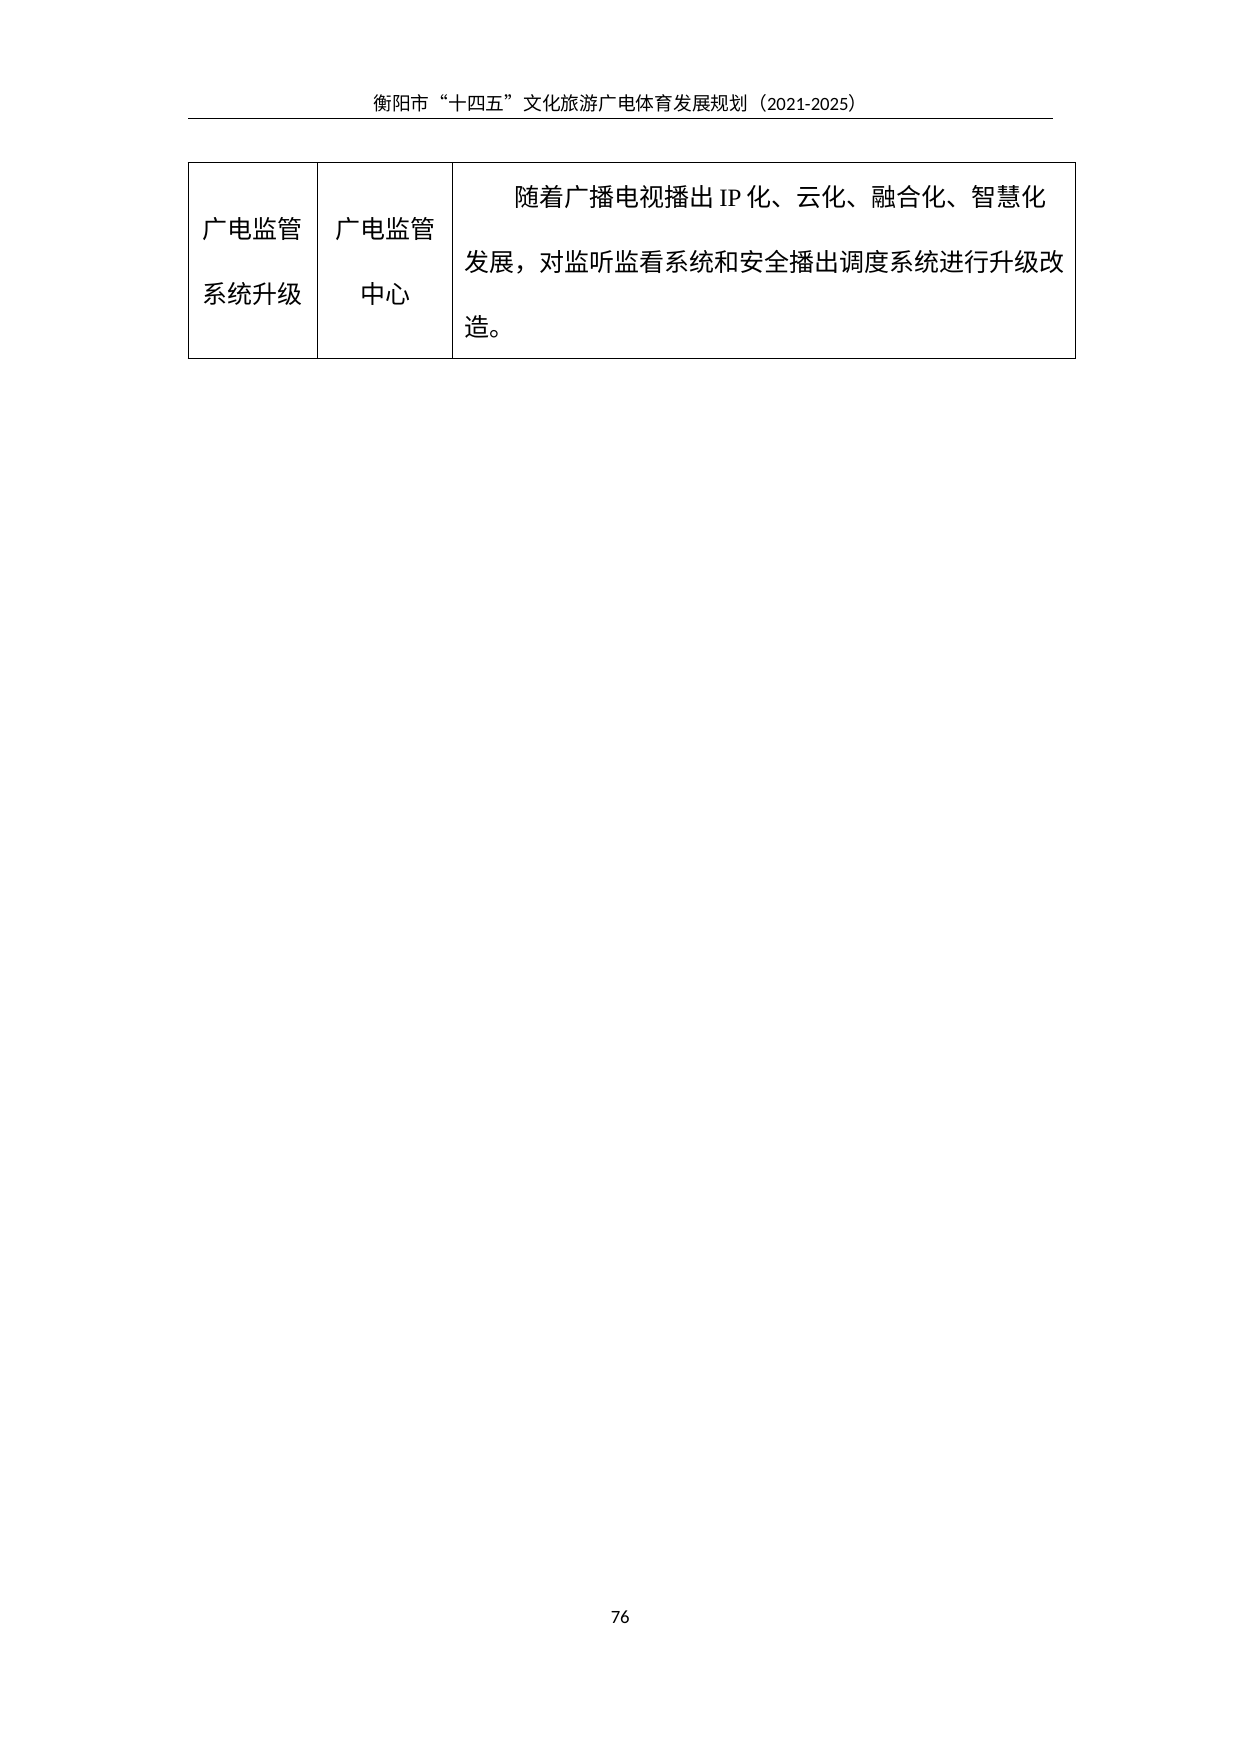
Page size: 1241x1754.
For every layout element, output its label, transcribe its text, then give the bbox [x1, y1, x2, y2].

table_cell 随着广播电视播出IP化、云化、融合化、智慧化发展，对监听监看系统和安全播出调度系统进行升级改造。 [453, 163, 1075, 358]
table_cell 广电监管中心 [318, 163, 452, 358]
table_cell 广电监管系统升级 [189, 163, 317, 358]
